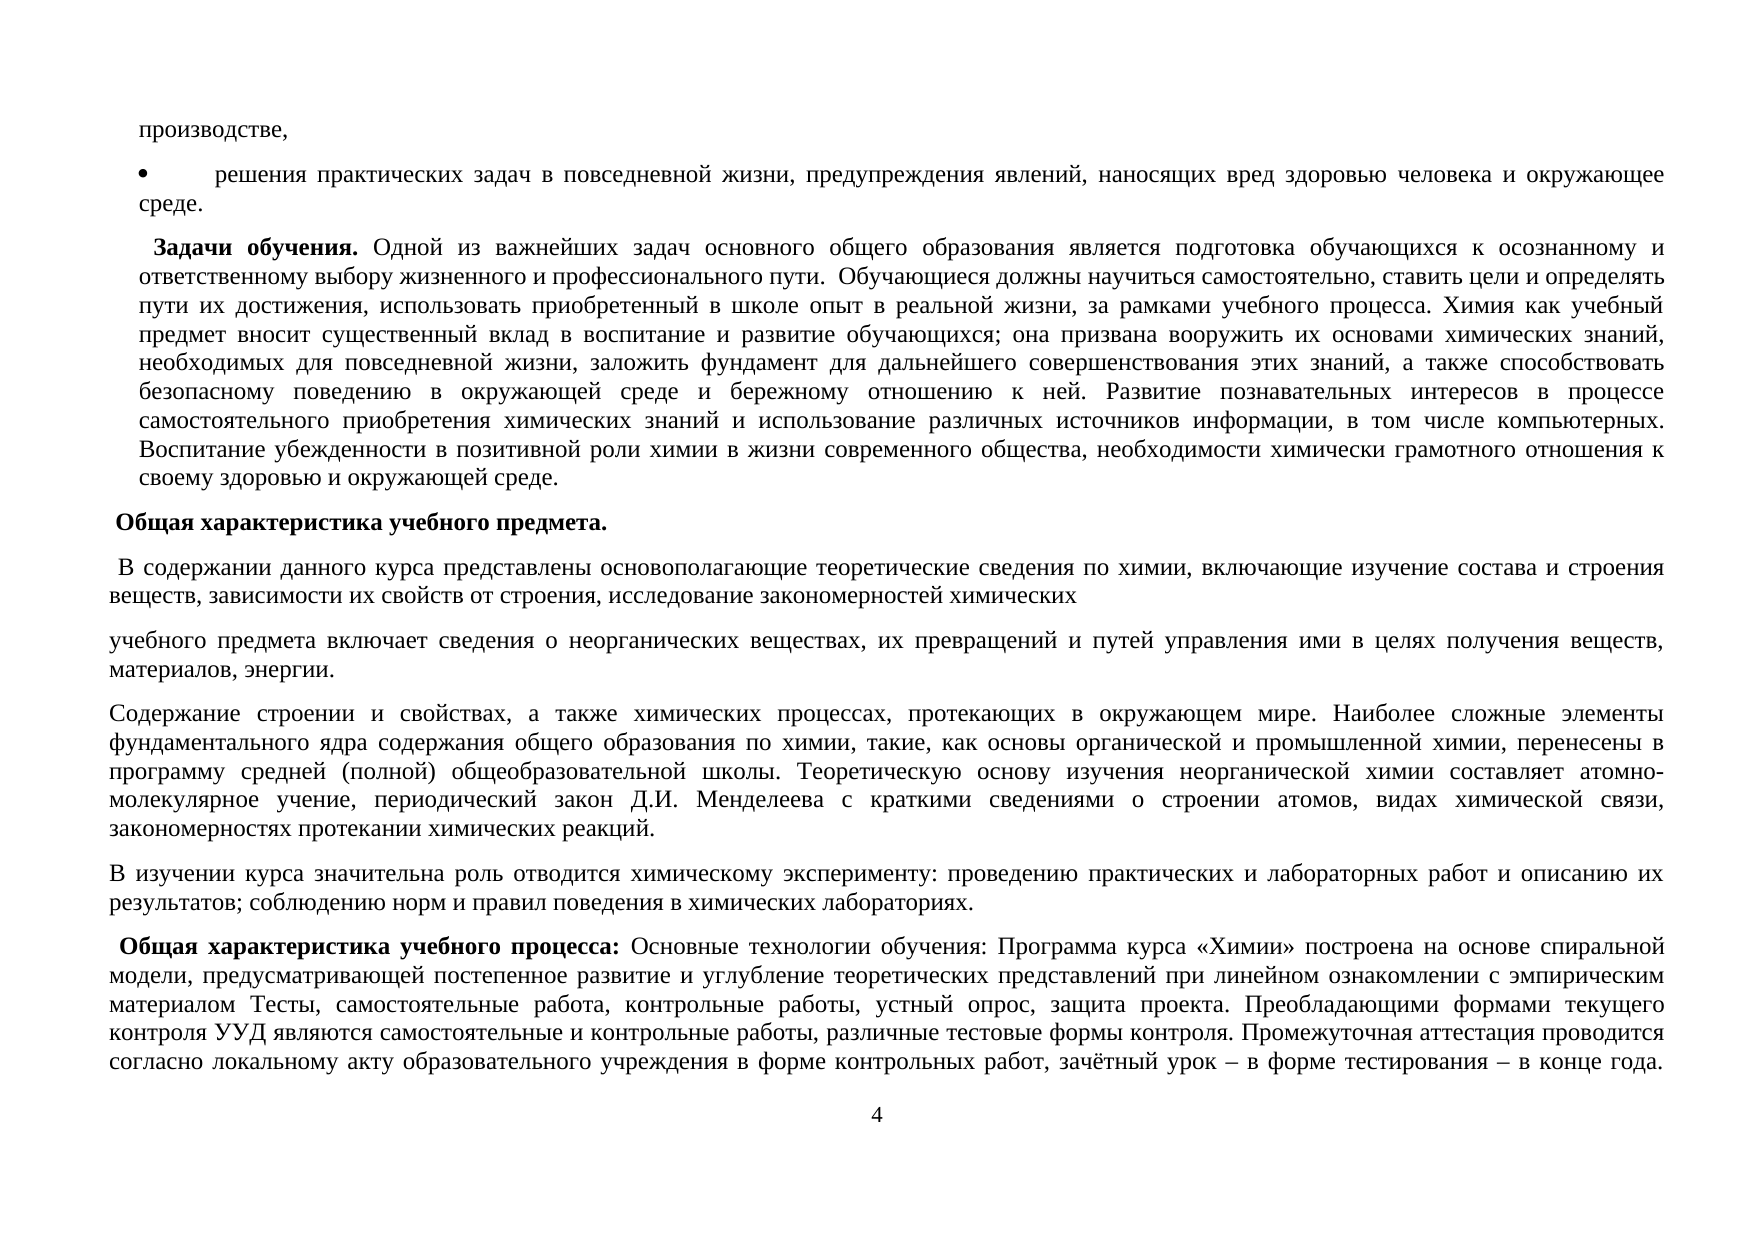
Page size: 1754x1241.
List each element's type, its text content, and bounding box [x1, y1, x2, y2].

list решения практических задач в повседневной жизни, предупреждения явлений, наносящих вред здоровью человека и окружающее среде. [138, 159, 1666, 217]
text В изучении курса значительна роль отводится химическому эксперименту: проведению практических и лабораторных работ и описанию их результатов; соблюдению норм и правил поведения в химических лабораториях. [109, 858, 1666, 915]
text В содержании данного курса представлены основополагающие теоретические сведения по химии, включающие изучение состава и строения веществ, зависимости их свойств от строения, исследование закономерностей химических [109, 552, 1666, 609]
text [109, 931, 1666, 1075]
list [138, 114, 1666, 143]
text учебного предмета включает сведения о неорганических веществах, их превращений и путей управления ими в целях получения веществ, материалов, энергии. [109, 625, 1666, 682]
text Содержание строении и свойствах, а также химических процессах, протекающих в окружающем мире. Наиболее сложные элементы фундаментального ядра содержания общего образования по химии, такие, как основы органической и промышленной химии, перенесены в программу средней (полной) общеобразовательной школы. Теоретическую основу изучения неорганической химии составляет атомно-молекулярное учение, периодический закон Д.И. Менделеева с краткими сведениями о строении атомов, видах химической связи, закономерностях протекании химических реакций. [109, 698, 1666, 842]
text Задачи обучения. Одной из важнейших задач основного общего образования является подготовка обучающихся к осознанному и ответственному выбору жизненного и профессионального пути. Обучающиеся должны научиться самостоятельно, ставить цели и определять пути их достижения, использовать приобретенный в школе опыт в реальной жизни, за рамками учебного процесса. Химия как учебный предмет вносит существенный вклад в воспитание и развитие обучающихся; она призвана вооружить их основами химических знаний, необходимых для повседневной жизни, заложить фундамент для дальнейшего совершенствования этих знаний, а также способствовать безопасному поведению в окружающей среде и бережному отношению к ней. Развитие познавательных интересов в процессе самостоятельного приобретения химических знаний и использование различных источников информации, в том числе компьютерных. Воспитание убежденности в позитивной роли химии в жизни современного общества, необходимости химически грамотного отношения к своему здоровью и окружающей среде. [138, 232, 1666, 491]
text Общая характеристика учебного предмета. [109, 507, 1666, 536]
